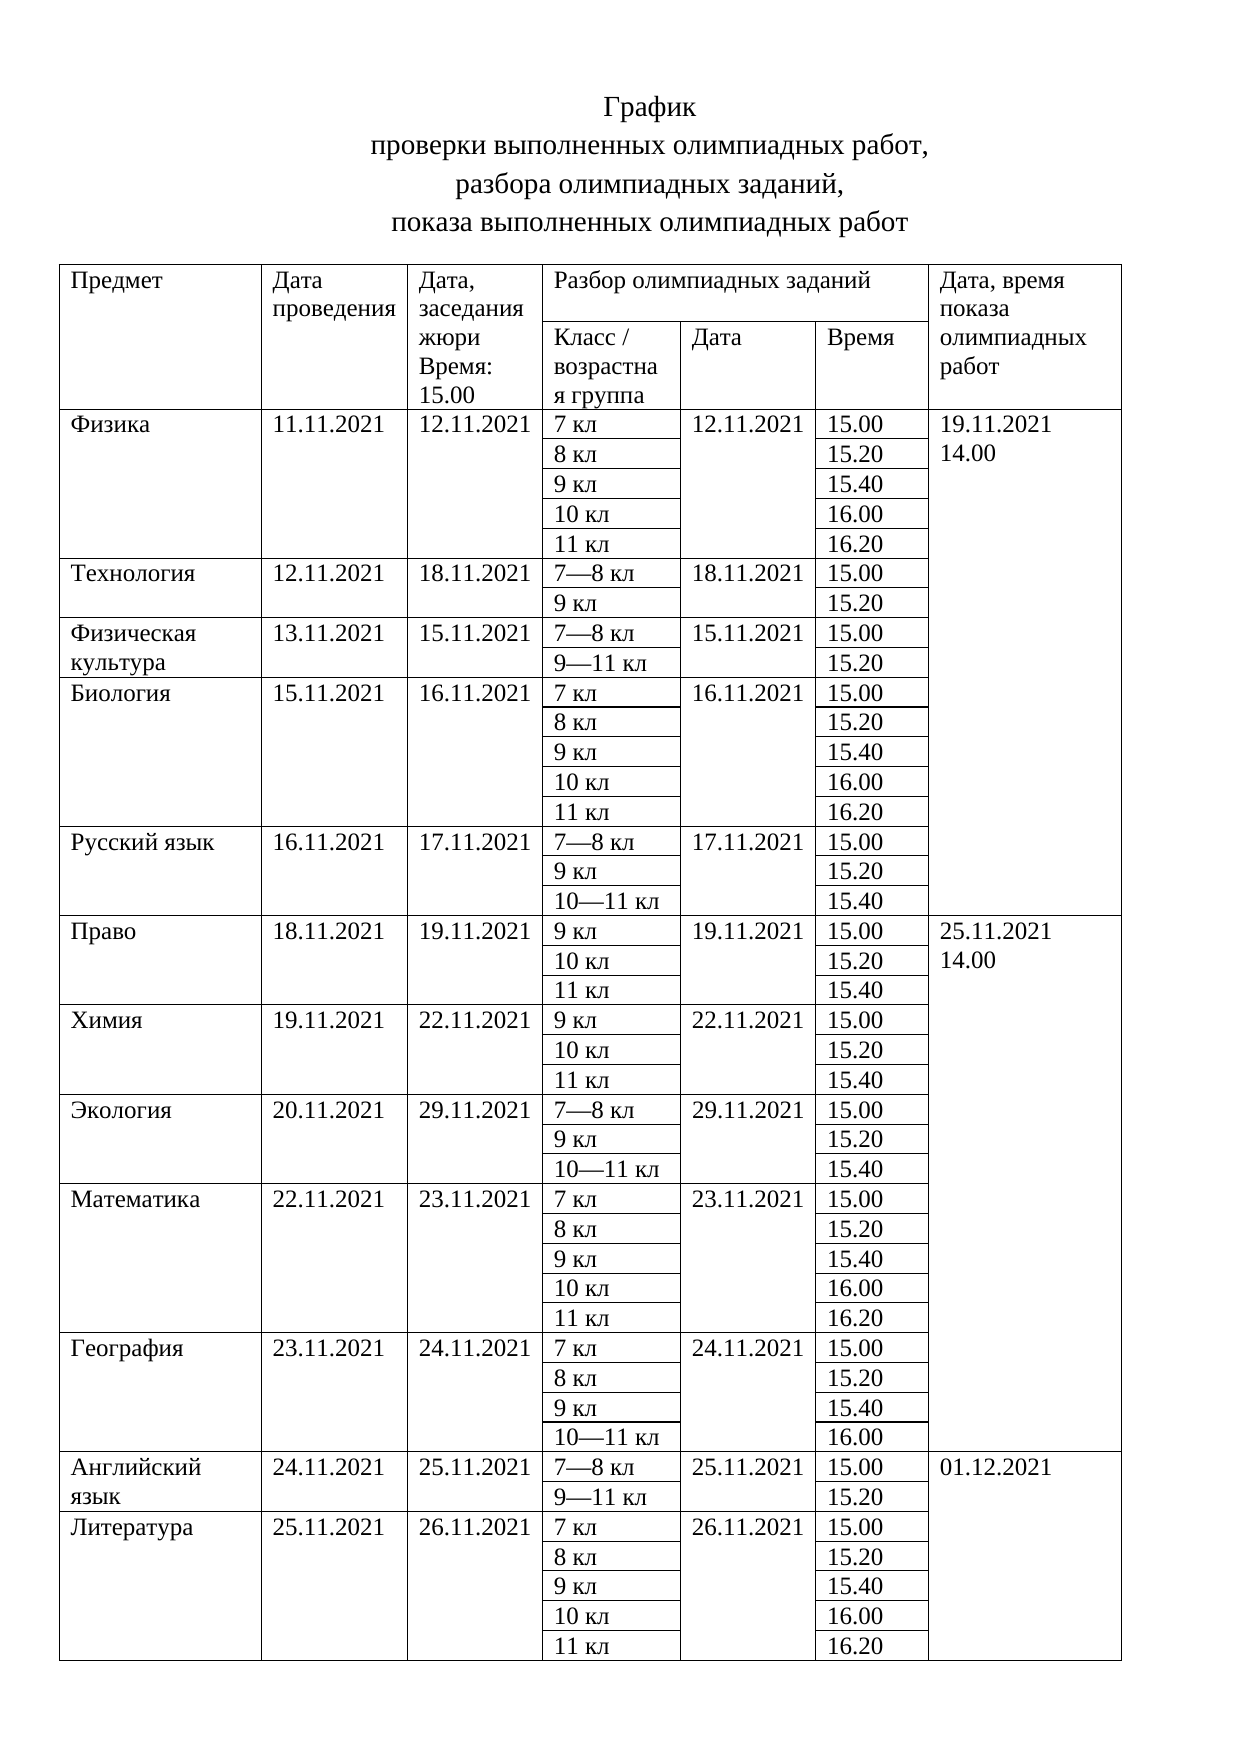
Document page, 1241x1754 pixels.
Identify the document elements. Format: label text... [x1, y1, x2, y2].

table_cell 16.20 [816, 529, 928, 557]
table_cell 15.00 [816, 559, 928, 587]
table_cell 16.00 [816, 1601, 928, 1630]
table_cell 10 кл [543, 499, 680, 528]
table_cell 15.20 [816, 856, 928, 885]
table_cell 15.20 [816, 648, 928, 677]
table_cell 19.11.2021 [262, 1005, 407, 1094]
table_cell 15.00 [816, 1452, 928, 1481]
table_cell 11 кл [543, 529, 680, 557]
table_cell 15.20 [816, 946, 928, 974]
table_cell 8 кл [543, 1363, 680, 1392]
table_cell 9 кл [543, 1125, 680, 1153]
table_cell 19.11.2021 [408, 916, 542, 1004]
table_cell 16.11.2021 [681, 678, 815, 826]
table_cell 23.11.2021 [408, 1184, 542, 1332]
table_cell 15.20 [816, 1363, 928, 1392]
table_cell 15.20 [816, 1125, 928, 1153]
table_cell 8 кл [543, 1542, 680, 1570]
table_cell 15.20 [816, 1214, 928, 1243]
table_cell 16.20 [816, 797, 928, 826]
table_cell 7—8 кл [543, 1452, 680, 1481]
table_cell 22.11.2021 [408, 1005, 542, 1094]
table_cell 10—11 кл [543, 1154, 680, 1183]
table_cell 15.00 [816, 678, 928, 706]
table_cell 24.11.2021 [681, 1333, 815, 1451]
table_header Предмет [60, 265, 261, 408]
table_cell 16.00 [816, 499, 928, 528]
table_cell 25.11.2021 [262, 1512, 407, 1660]
table_cell 18.11.2021 [262, 916, 407, 1004]
table_cell Право [60, 916, 261, 1004]
table_cell 15.40 [816, 886, 928, 915]
table_cell 13.11.2021 [262, 618, 407, 677]
table_cell 29.11.2021 [408, 1095, 542, 1183]
table_cell 15.20 [816, 1035, 928, 1064]
table_cell 15.00 [816, 1184, 928, 1213]
table_cell Физическая культура [60, 618, 261, 677]
table_cell Экология [60, 1095, 261, 1183]
table_cell 9 кл [543, 737, 680, 766]
table_cell 8 кл [543, 708, 680, 736]
table_cell 9—11 кл [543, 648, 680, 677]
table_cell 9 кл [543, 1244, 680, 1272]
table_cell 11 кл [543, 976, 680, 1004]
table_cell 15.40 [816, 469, 928, 498]
table_cell 15.00 [816, 410, 928, 438]
table_cell Дата [681, 322, 815, 408]
table_cell 11 кл [543, 1065, 680, 1094]
table_cell 16.00 [816, 767, 928, 796]
table_cell 15.20 [816, 1542, 928, 1570]
table_cell 10—11 кл [543, 1423, 680, 1451]
table_cell 7 кл [543, 1512, 680, 1541]
table_cell 15.20 [816, 588, 928, 617]
table_header Дата проведения [262, 265, 407, 408]
table_cell 25.11.2021 [681, 1452, 815, 1511]
table_cell 7 кл [543, 1184, 680, 1213]
table_cell 15.11.2021 [408, 618, 542, 677]
table_cell 12.11.2021 [681, 410, 815, 557]
table_cell 16.20 [816, 1303, 928, 1332]
table_cell География [60, 1333, 261, 1451]
table_cell 22.11.2021 [262, 1184, 407, 1332]
table_cell 11 кл [543, 1303, 680, 1332]
table_cell 15.00 [816, 916, 928, 945]
table_cell 26.11.2021 [408, 1512, 542, 1660]
table_cell 15.00 [816, 1005, 928, 1034]
table_cell Класс / возрастная группа [543, 322, 680, 408]
table_cell 15.40 [816, 1393, 928, 1421]
table_cell 01.12.2021 [929, 1452, 1121, 1660]
table_cell 15.20 [816, 708, 928, 736]
table_cell Русский язык [60, 827, 261, 915]
table_cell 10—11 кл [543, 886, 680, 915]
table_cell 19.11.2021 14.00 [929, 410, 1121, 915]
table_cell 15.20 [816, 439, 928, 468]
table_cell Технология [60, 559, 261, 617]
table_cell 16.11.2021 [262, 827, 407, 915]
table_cell 11 кл [543, 797, 680, 826]
table_cell 16.11.2021 [408, 678, 542, 826]
table_cell 9 кл [543, 916, 680, 945]
table_cell 9—11 кл [543, 1482, 680, 1511]
table_cell 15.11.2021 [681, 618, 815, 677]
table_cell 15.00 [816, 1095, 928, 1123]
table_cell 23.11.2021 [262, 1333, 407, 1451]
table_cell 9 кл [543, 588, 680, 617]
table_cell 18.11.2021 [681, 559, 815, 617]
table_cell 19.11.2021 [681, 916, 815, 1004]
table_cell 22.11.2021 [681, 1005, 815, 1094]
table_cell 17.11.2021 [681, 827, 815, 915]
table_cell 15.40 [816, 1244, 928, 1272]
table_cell 12.11.2021 [262, 559, 407, 617]
table_cell 10 кл [543, 1601, 680, 1630]
table_cell 15.11.2021 [262, 678, 407, 826]
table_cell 15.00 [816, 618, 928, 647]
table_cell 15.40 [816, 1571, 928, 1600]
table_cell 7 кл [543, 678, 680, 706]
table_cell 9 кл [543, 856, 680, 885]
table_cell 29.11.2021 [681, 1095, 815, 1183]
table_cell Химия [60, 1005, 261, 1094]
table_header Разбор олимпиадных заданий [543, 265, 928, 321]
table_cell Математика [60, 1184, 261, 1332]
table_cell 23.11.2021 [681, 1184, 815, 1332]
table_cell 16.00 [816, 1274, 928, 1302]
table_cell 9 кл [543, 1005, 680, 1034]
table_cell Английский язык [60, 1452, 261, 1511]
table_cell 9 кл [543, 1393, 680, 1421]
table_cell 11.11.2021 [262, 410, 407, 557]
table_cell 15.40 [816, 737, 928, 766]
table_cell 10 кл [543, 946, 680, 974]
table_cell 10 кл [543, 1274, 680, 1302]
table_cell 15.40 [816, 1065, 928, 1094]
table_cell Литература [60, 1512, 261, 1660]
table_cell 7 кл [543, 410, 680, 438]
table_cell 11 кл [543, 1631, 680, 1660]
table_cell 12.11.2021 [408, 410, 542, 557]
table_cell 8 кл [543, 439, 680, 468]
table_cell 9 кл [543, 1571, 680, 1600]
table_cell 10 кл [543, 767, 680, 796]
table_cell 24.11.2021 [262, 1452, 407, 1511]
table_cell 17.11.2021 [408, 827, 542, 915]
text График проверки выполненных олимпиадных работ, разбора олимпиадных заданий, показа выполненных олимпиадных работ [148, 89, 1152, 238]
table_header Дата, заседания жюри Время: 15.00 [408, 265, 542, 408]
table_cell 16.20 [816, 1631, 928, 1660]
table_cell 15.00 [816, 827, 928, 855]
table_cell Физика [60, 410, 261, 557]
table_cell Время [816, 322, 928, 408]
table_cell 26.11.2021 [681, 1512, 815, 1660]
table_cell 16.00 [816, 1423, 928, 1451]
table_cell 15.40 [816, 976, 928, 1004]
table_cell 24.11.2021 [408, 1333, 542, 1451]
table_cell Биология [60, 678, 261, 826]
table_cell 15.00 [816, 1512, 928, 1541]
table_cell 25.11.2021 14.00 [929, 916, 1121, 1451]
table_cell 15.00 [816, 1333, 928, 1362]
table_cell 7—8 кл [543, 559, 680, 587]
table_cell 7 кл [543, 1333, 680, 1362]
table_cell 15.40 [816, 1154, 928, 1183]
table_cell 9 кл [543, 469, 680, 498]
table_cell 25.11.2021 [408, 1452, 542, 1511]
table_header Дата, время показа олимпиадных работ [929, 265, 1121, 408]
table_cell 10 кл [543, 1035, 680, 1064]
table_cell 8 кл [543, 1214, 680, 1243]
table_cell 7—8 кл [543, 827, 680, 855]
table_cell 18.11.2021 [408, 559, 542, 617]
table_cell 20.11.2021 [262, 1095, 407, 1183]
table_cell 7—8 кл [543, 618, 680, 647]
table_cell 7—8 кл [543, 1095, 680, 1123]
table_cell 15.20 [816, 1482, 928, 1511]
